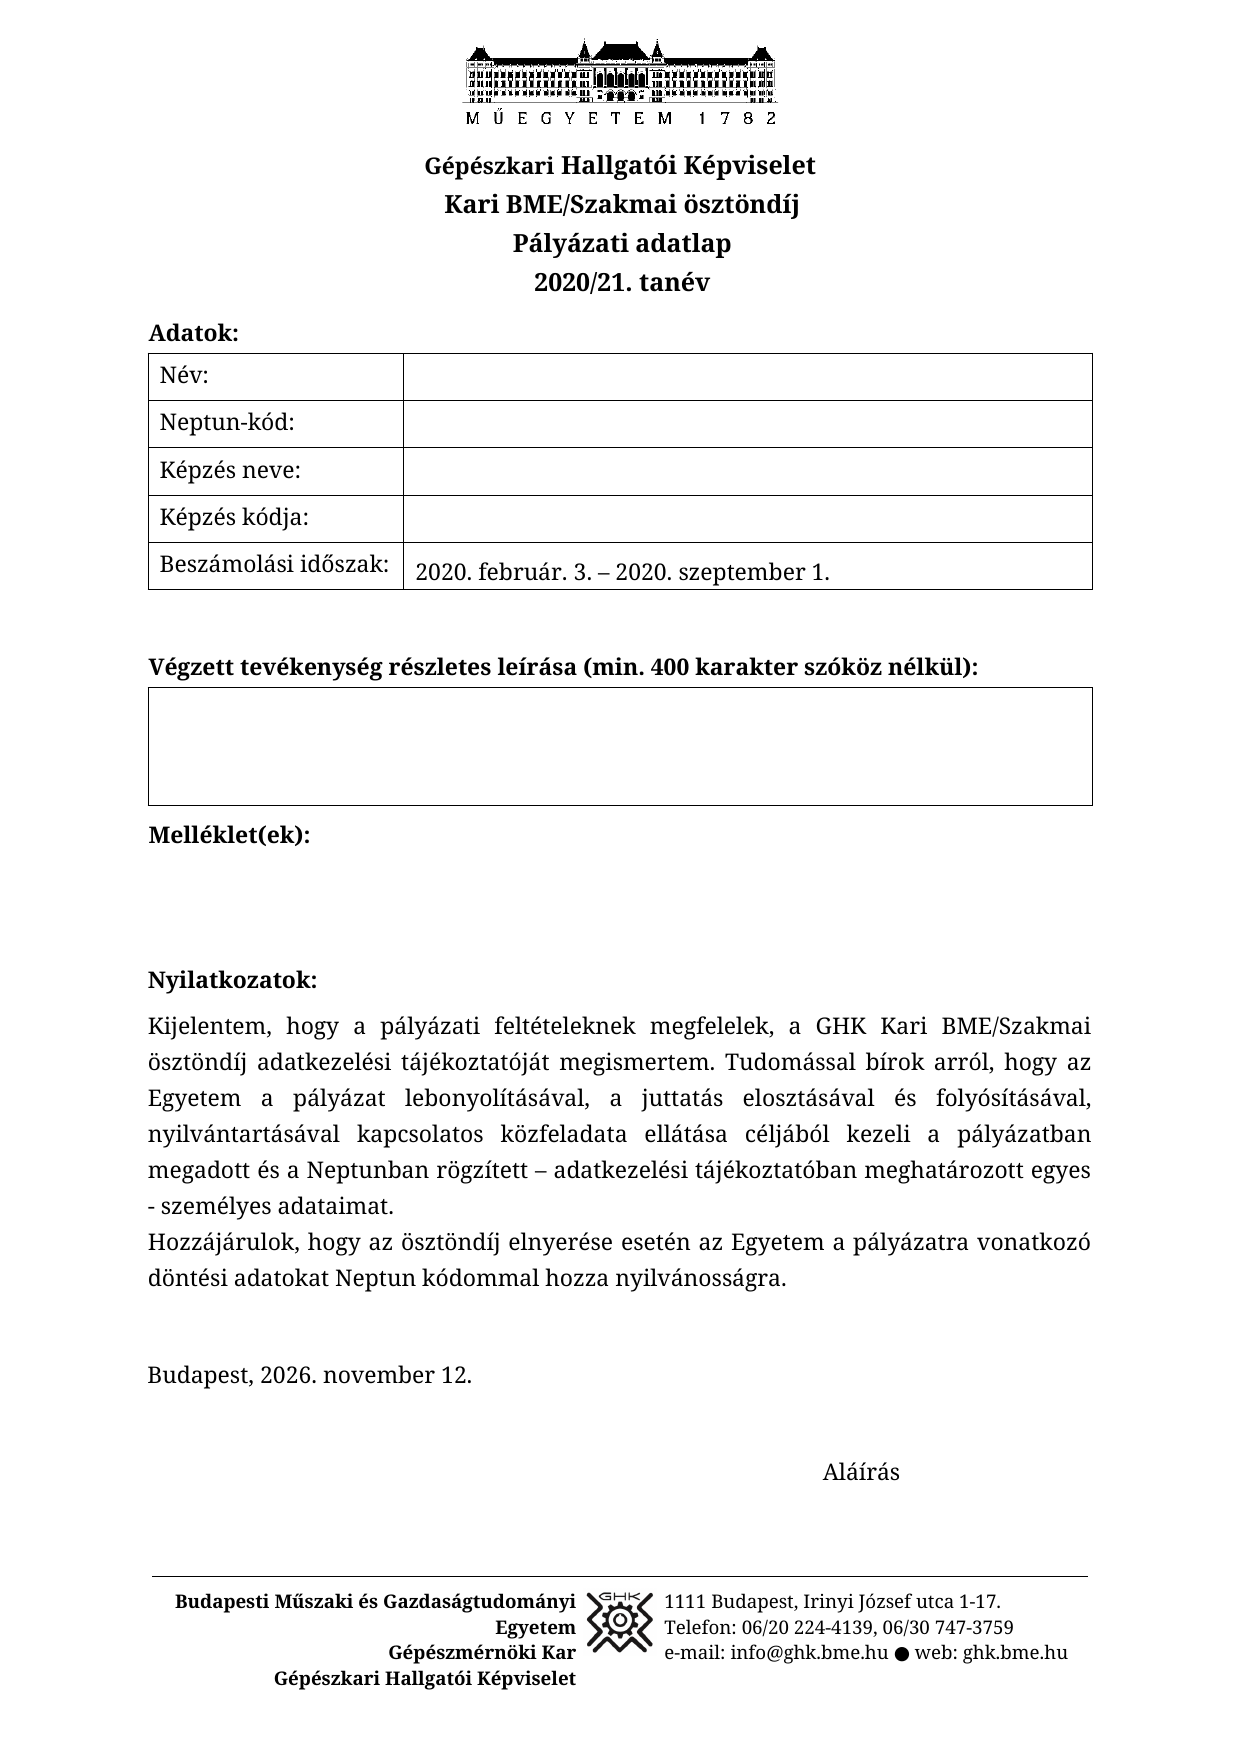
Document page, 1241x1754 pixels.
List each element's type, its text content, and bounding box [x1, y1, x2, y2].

text Melléklet(ek): [148, 819, 1093, 850]
table_cell [404, 496, 1092, 542]
text Nyilatkozatok: [148, 964, 1093, 995]
table_header [404, 354, 1092, 400]
table_header [149, 688, 1092, 805]
text Budapest, 2020. november 4. [147, 1359, 1093, 1390]
text Aláírás [822, 1456, 1093, 1487]
text Adatok: [148, 317, 1093, 348]
text Hozzájárulok, hogy az ösztöndíj elnyerése esetén az Egyetem a pályázatra vonatkozó döntési adatokat Neptun kódommal hozza nyilvánosságra. [148, 1226, 1093, 1293]
table_cell Képzés neve: [149, 448, 403, 494]
table_cell Képzés kódja: [149, 496, 403, 542]
table_cell [404, 448, 1092, 494]
table_header Név: [149, 354, 403, 400]
text Végzett tevékenység részletes leírása (min. 400 karakter szóköz nélkül): [148, 651, 1093, 682]
table_cell [404, 401, 1092, 447]
picture [462, 35, 779, 124]
text 2020/21. tanév [152, 265, 1093, 299]
text Kari BME/Szakmai ösztöndíj [152, 187, 1093, 221]
table_cell Beszámolási időszak: [149, 543, 403, 589]
text Gépészkari Hallgatói Képviselet [148, 148, 1093, 182]
text Kijelentem, hogy a pályázati feltételeknek megfelelek, a GHK Kari BME/Szakmai ösztöndíj adatkezelési tájékoztatóját megismertem. Tudomással bírok arról, hogy az Egyetem a pályázat lebonyolításával, a juttatás elosztásával és folyósításával, nyilvántartásával kapcsolatos közfeladata ellátása céljából kezeli a pályázatban megadott és a Neptunban rögzített – adatkezelési tájékoztatóban meghatározott egyes - személyes adataimat. [148, 1010, 1093, 1221]
table_cell 2020. február. 3. – 2020. szeptember 1. [404, 543, 1092, 589]
text Pályázati adatlap [152, 226, 1093, 260]
picture [582, 1588, 658, 1656]
table_cell Neptun-kód: [149, 401, 403, 447]
